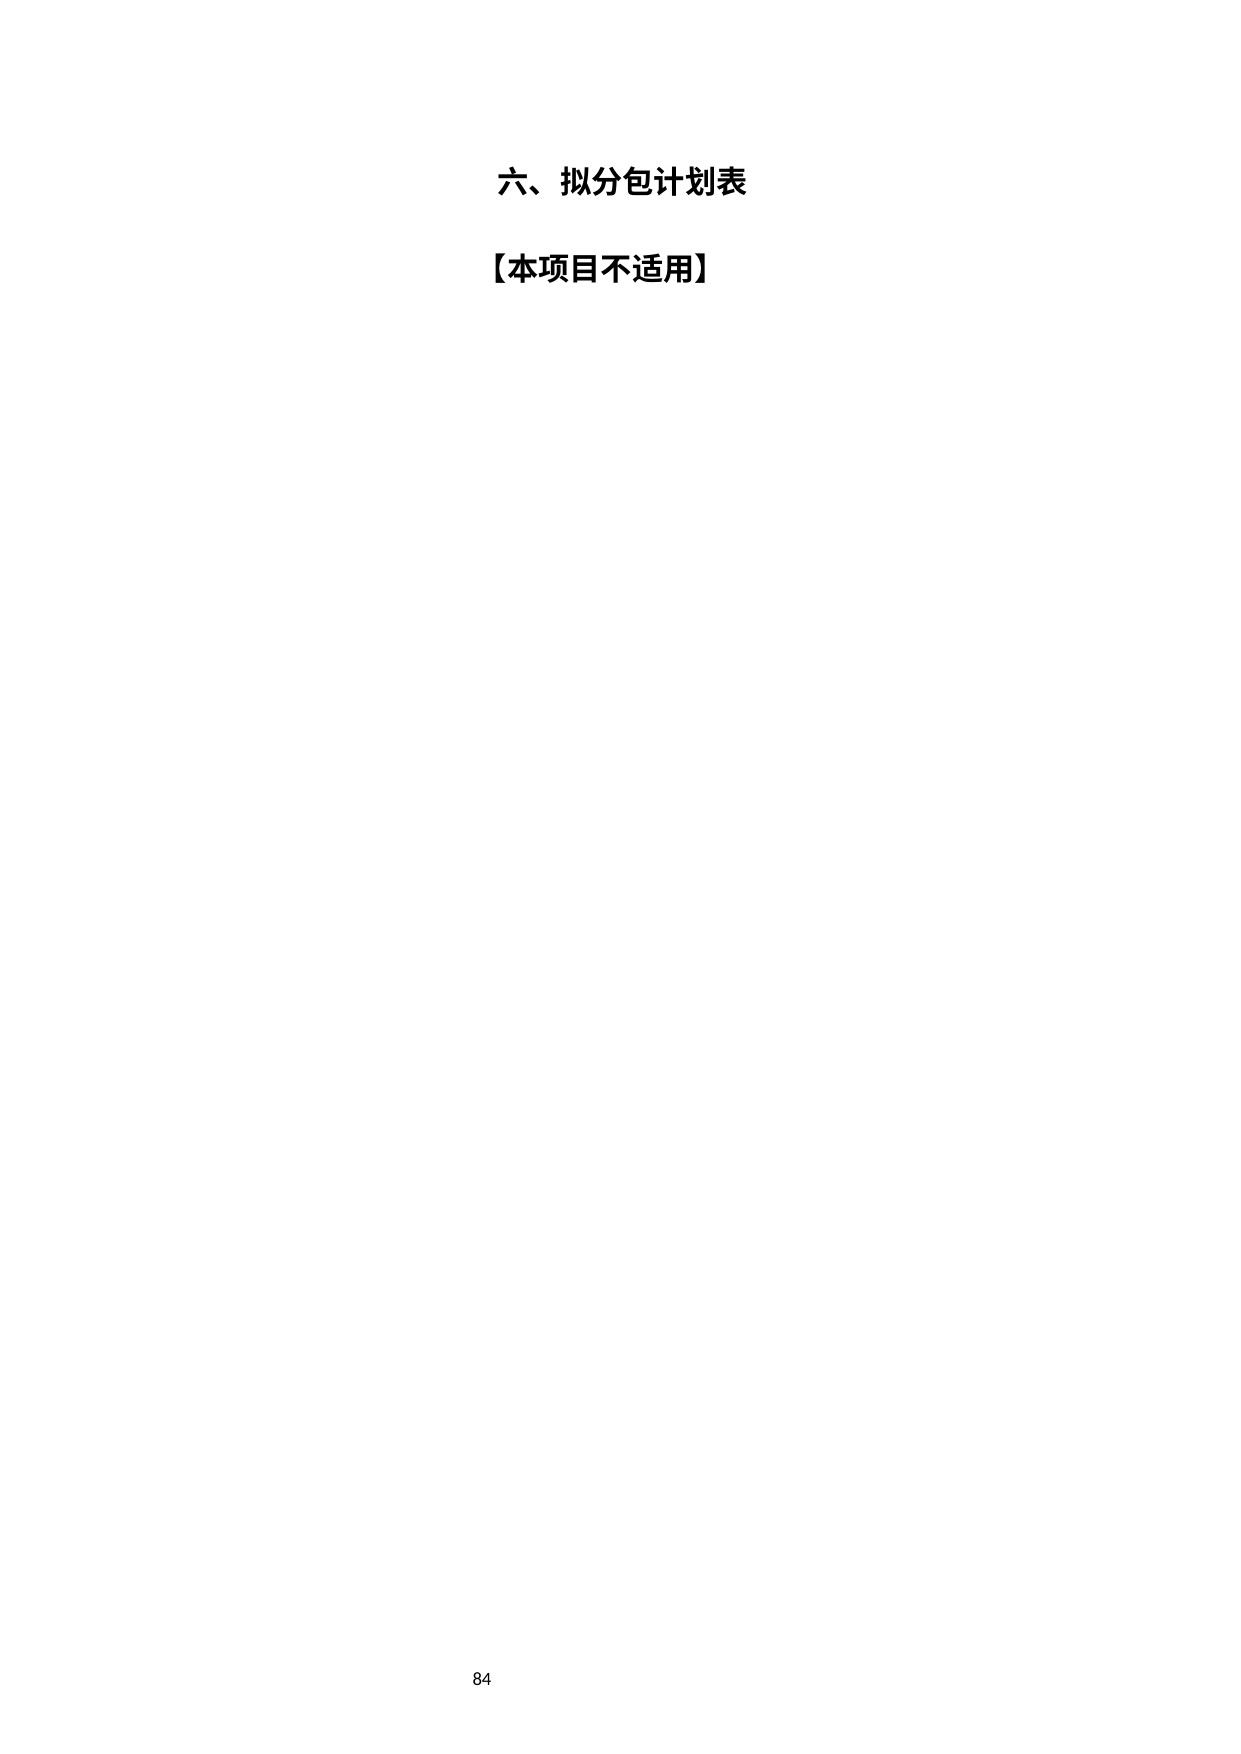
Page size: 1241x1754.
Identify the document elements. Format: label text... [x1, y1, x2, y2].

subtitle 六、拟分包计划表 [148, 147, 1097, 212]
text 【本项目不适用】七、资格审查资料 [148, 235, 1053, 300]
